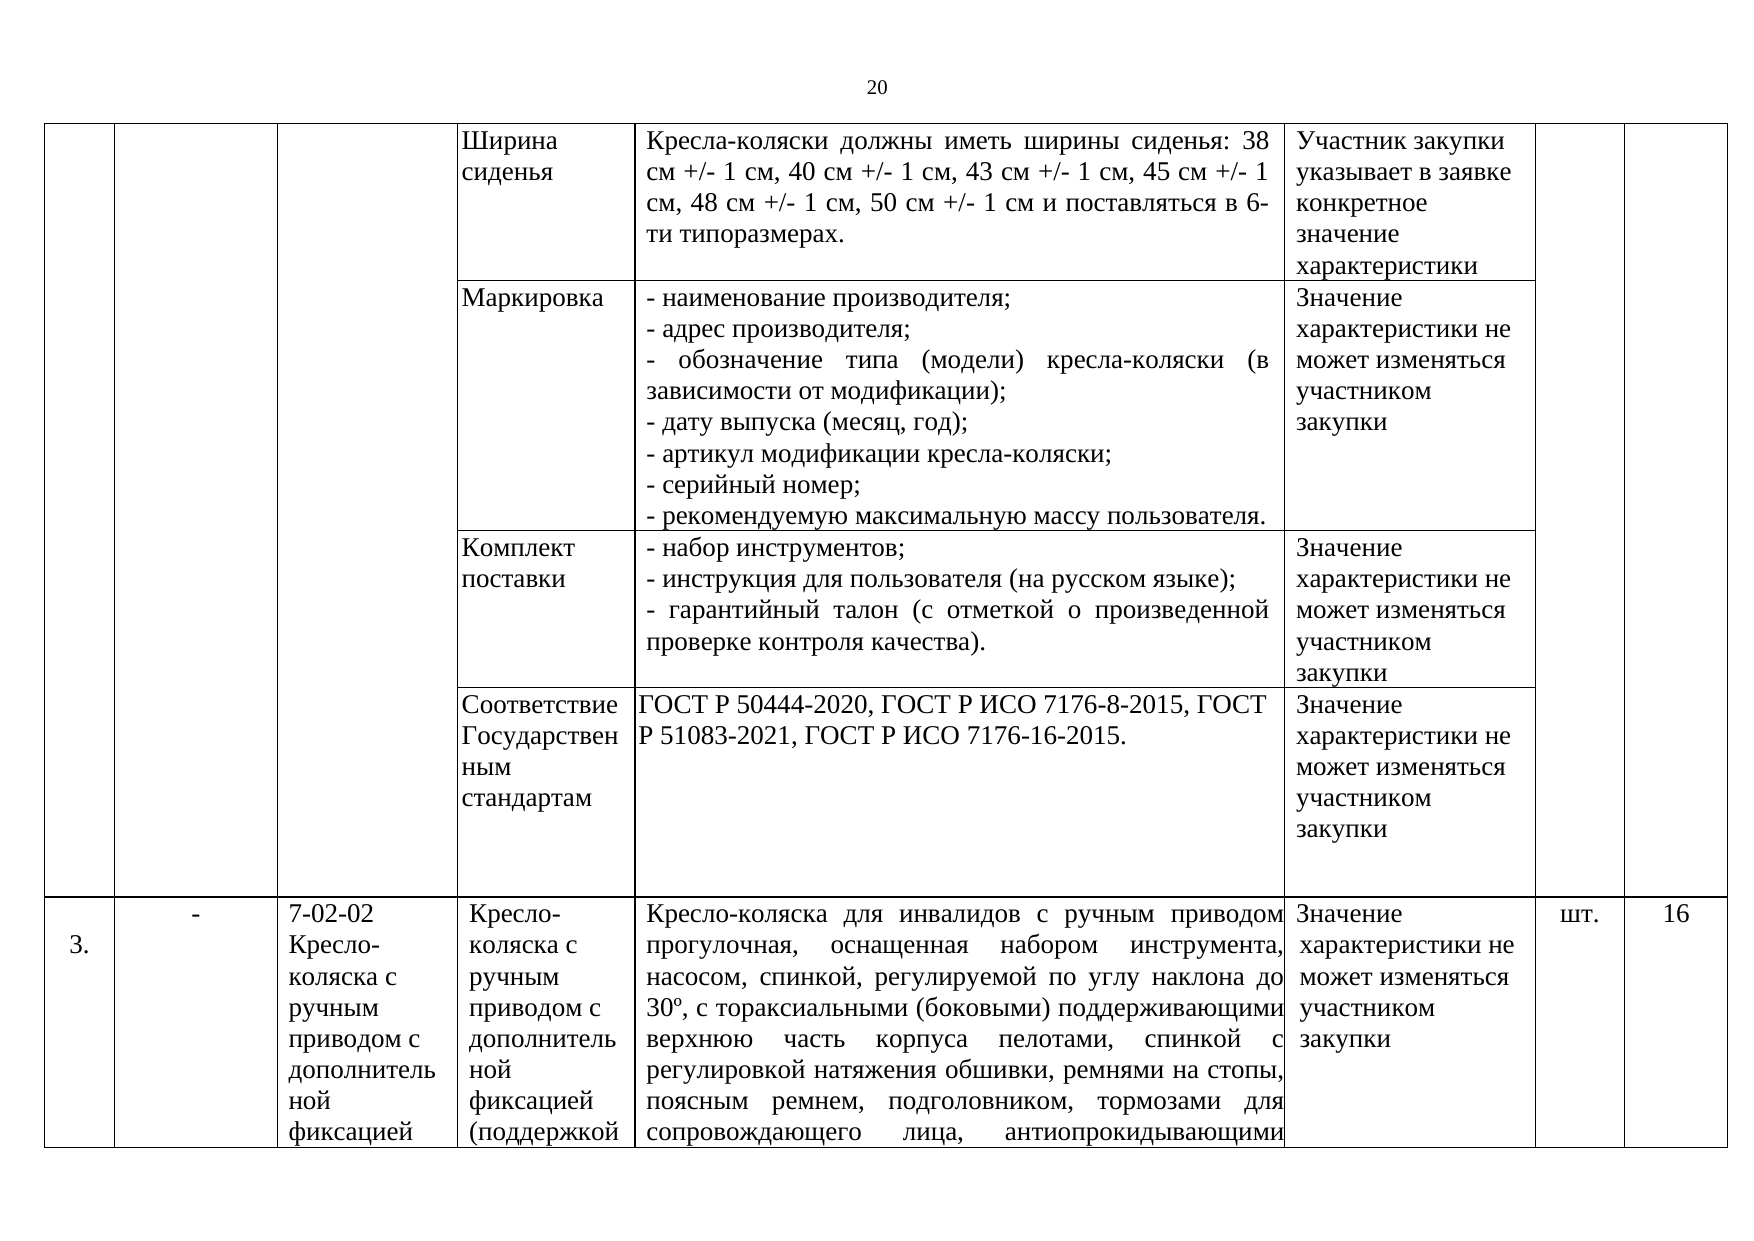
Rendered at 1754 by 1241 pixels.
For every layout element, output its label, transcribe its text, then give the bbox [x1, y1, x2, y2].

table_cell шт. [1536, 898, 1624, 1147]
table_cell Соответствие Государственным стандартам [458, 688, 634, 896]
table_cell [636, 898, 1284, 1147]
table_cell Значение характеристики не может изменяться участником закупки [1285, 281, 1535, 530]
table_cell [458, 898, 634, 1147]
table_cell - [115, 898, 277, 1147]
table_cell Значение характеристики не может изменяться участником закупки [1285, 531, 1535, 687]
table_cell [1285, 124, 1535, 280]
table_cell Ширина сиденья [458, 124, 634, 280]
table_cell Комплект поставки [458, 531, 634, 687]
table_cell Кресла-коляски должны иметь ширины сиденья: 38 см +/- 1 см, 40 см +/- 1 см, 43 см +/- 1 см, 45 см +/- 1 см, 48 см +/- 1 см, 50 см +/- 1 см и поставляться в 6-ти типоразмерах. [636, 124, 1284, 280]
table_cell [1285, 898, 1535, 1147]
table_cell 3. [45, 898, 114, 1147]
table_cell Значение характеристики не может изменяться участником закупки [1285, 688, 1535, 896]
table_cell 16 [1625, 898, 1727, 1147]
table_cell - наименование производителя; - адрес производителя; - обозначение типа (модели) кресла-коляски (в зависимости от модификации); - дату выпуска (месяц, год); - артикул модификации кресла-коляски; - серийный номер; - рекомендуемую максимальную массу пользователя. [636, 281, 1284, 530]
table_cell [278, 898, 457, 1147]
table_cell ГОСТ Р 50444-2020, ГОСТ Р ИСО 7176-8-2015, ГОСТ Р 51083-2021, ГОСТ Р ИСО 7176-16-2015. [636, 688, 1284, 896]
table_cell Маркировка [458, 281, 634, 530]
table_cell - набор инструментов; - инструкция для пользователя (на русском языке); - гарантийный талон (с отметкой о произведенной проверке контроля качества). [636, 531, 1284, 687]
